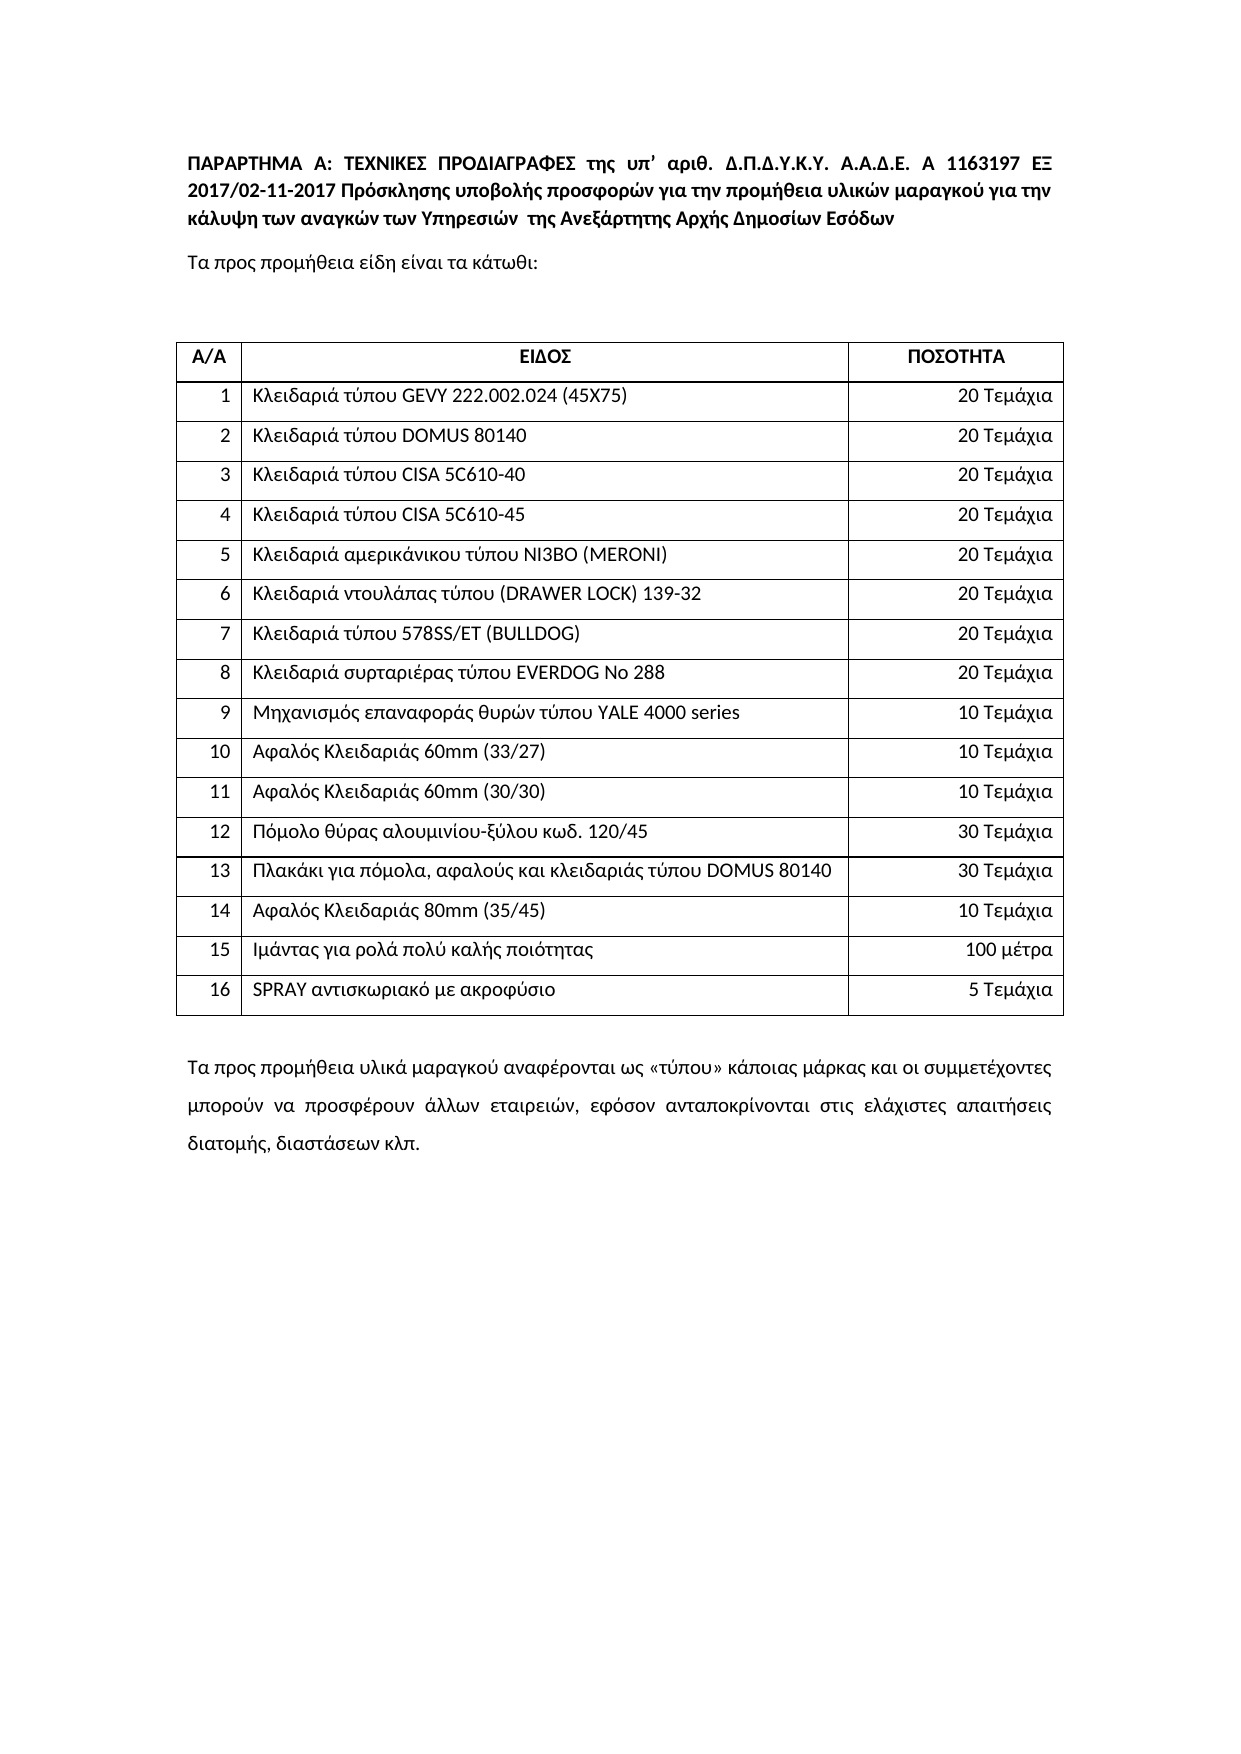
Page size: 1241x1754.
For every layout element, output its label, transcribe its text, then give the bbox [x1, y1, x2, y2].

table_cell Μηχανισμός επαναφοράς θυρών τύπου YALE 4000 series [242, 699, 848, 738]
table_cell 12 [177, 818, 241, 856]
table_cell 8 [177, 660, 241, 698]
table_cell 20 Τεμάχια [849, 422, 1063, 461]
text Τα προς προμήθεια υλικά μαραγκού αναφέρονται ως «τύπου» κάποιας μάρκας και οι συμμετέχοντες μπορούν να προσφέρουν άλλων εταιρειών, εφόσον ανταποκρίνονται στις ελάχιστες απαιτήσεις διατομής, διαστάσεων κλπ. [187, 1054, 1053, 1156]
table_cell 16 [177, 976, 241, 1015]
table_cell 30 Τεμάχια [849, 818, 1063, 856]
table_cell 20 Τεμάχια [849, 501, 1063, 540]
table_cell 4 [177, 501, 241, 540]
table_cell Κλειδαριά τύπου CISA 5C610-40 [242, 462, 848, 500]
table_cell Κλειδαριά τύπου CISA 5C610-45 [242, 501, 848, 540]
table_cell 7 [177, 620, 241, 658]
table_header Α/Α [177, 343, 241, 381]
table_cell 15 [177, 937, 241, 975]
table_cell 5 Τεμάχια [849, 976, 1063, 1015]
table_cell 9 [177, 699, 241, 738]
table_cell 11 [177, 778, 241, 817]
table_cell 10 Τεμάχια [849, 699, 1063, 738]
table_cell 3 [177, 462, 241, 500]
table_cell 20 Τεμάχια [849, 383, 1063, 421]
table_cell 20 Τεμάχια [849, 541, 1063, 579]
table_header ΠΟΣΟΤΗΤΑ [849, 343, 1063, 381]
table_cell Αφαλός Κλειδαριάς 60mm (33/27) [242, 739, 848, 777]
table_cell 20 Τεμάχια [849, 580, 1063, 619]
table_cell Αφαλός Κλειδαριάς 80mm (35/45) [242, 897, 848, 936]
table_cell 20 Τεμάχια [849, 462, 1063, 500]
table_cell 100 μέτρα [849, 937, 1063, 975]
table_cell 20 Τεμάχια [849, 660, 1063, 698]
table_cell 6 [177, 580, 241, 619]
table_cell Κλειδαριά τύπου 578SS/ET (BULLDOG) [242, 620, 848, 658]
table_cell Ιμάντας για ρολά πολύ καλής ποιότητας [242, 937, 848, 975]
table_cell Κλειδαριά αμερικάνικου τύπου ΝΙ3ΒΟ (MERONI) [242, 541, 848, 579]
table_cell 10 Τεμάχια [849, 739, 1063, 777]
table_cell Πλακάκι για πόμολα, αφαλούς και κλειδαριάς τύπου DOMUS 80140 [242, 858, 848, 896]
table_cell Κλειδαριά ντουλάπας τύπου (DRAWER LOCK) 139-32 [242, 580, 848, 619]
table_cell SPRAY αντισκωριακό με ακροφύσιο [242, 976, 848, 1015]
table_cell 1 [177, 383, 241, 421]
table_cell Κλειδαριά τύπου DOMUS 80140 [242, 422, 848, 461]
table_cell 14 [177, 897, 241, 936]
table_cell 20 Τεμάχια [849, 620, 1063, 658]
text Τα προς προμήθεια είδη είναι τα κάτωθι: [187, 249, 1053, 274]
table_cell Αφαλός Κλειδαριάς 60mm (30/30) [242, 778, 848, 817]
table_cell 2 [177, 422, 241, 461]
table_cell 10 Τεμάχια [849, 897, 1063, 936]
table_cell 30 Τεμάχια [849, 858, 1063, 896]
table_cell 10 Τεμάχια [849, 778, 1063, 817]
table_cell Κλειδαριά συρταριέρας τύπου EVERDOG No 288 [242, 660, 848, 698]
table_header ΕΙΔΟΣ [242, 343, 848, 381]
table_cell Πόμολο θύρας αλουμινίου-ξύλου κωδ. 120/45 [242, 818, 848, 856]
table_cell Κλειδαριά τύπου GEVY 222.002.024 (45X75) [242, 383, 848, 421]
table_cell 5 [177, 541, 241, 579]
table_cell 10 [177, 739, 241, 777]
table_cell 13 [177, 858, 241, 896]
text ΠΑΡΑΡΤΗΜΑ Α: ΤΕΧΝΙΚΕΣ ΠΡΟΔΙΑΓΡΑΦΕΣ της υπ’ αριθ. Δ.Π.Δ.Υ.Κ.Υ. Α.Α.Δ.Ε. Α 1163197 ΕΞ 2017/02-11-2017 Πρόσκλησης υποβολής προσφορών για την προμήθεια υλικών μαραγκού για την κάλυψη των αναγκών των Υπηρεσιών της Ανεξάρτητης Αρχής Δημοσίων Εσόδων [187, 150, 1053, 230]
